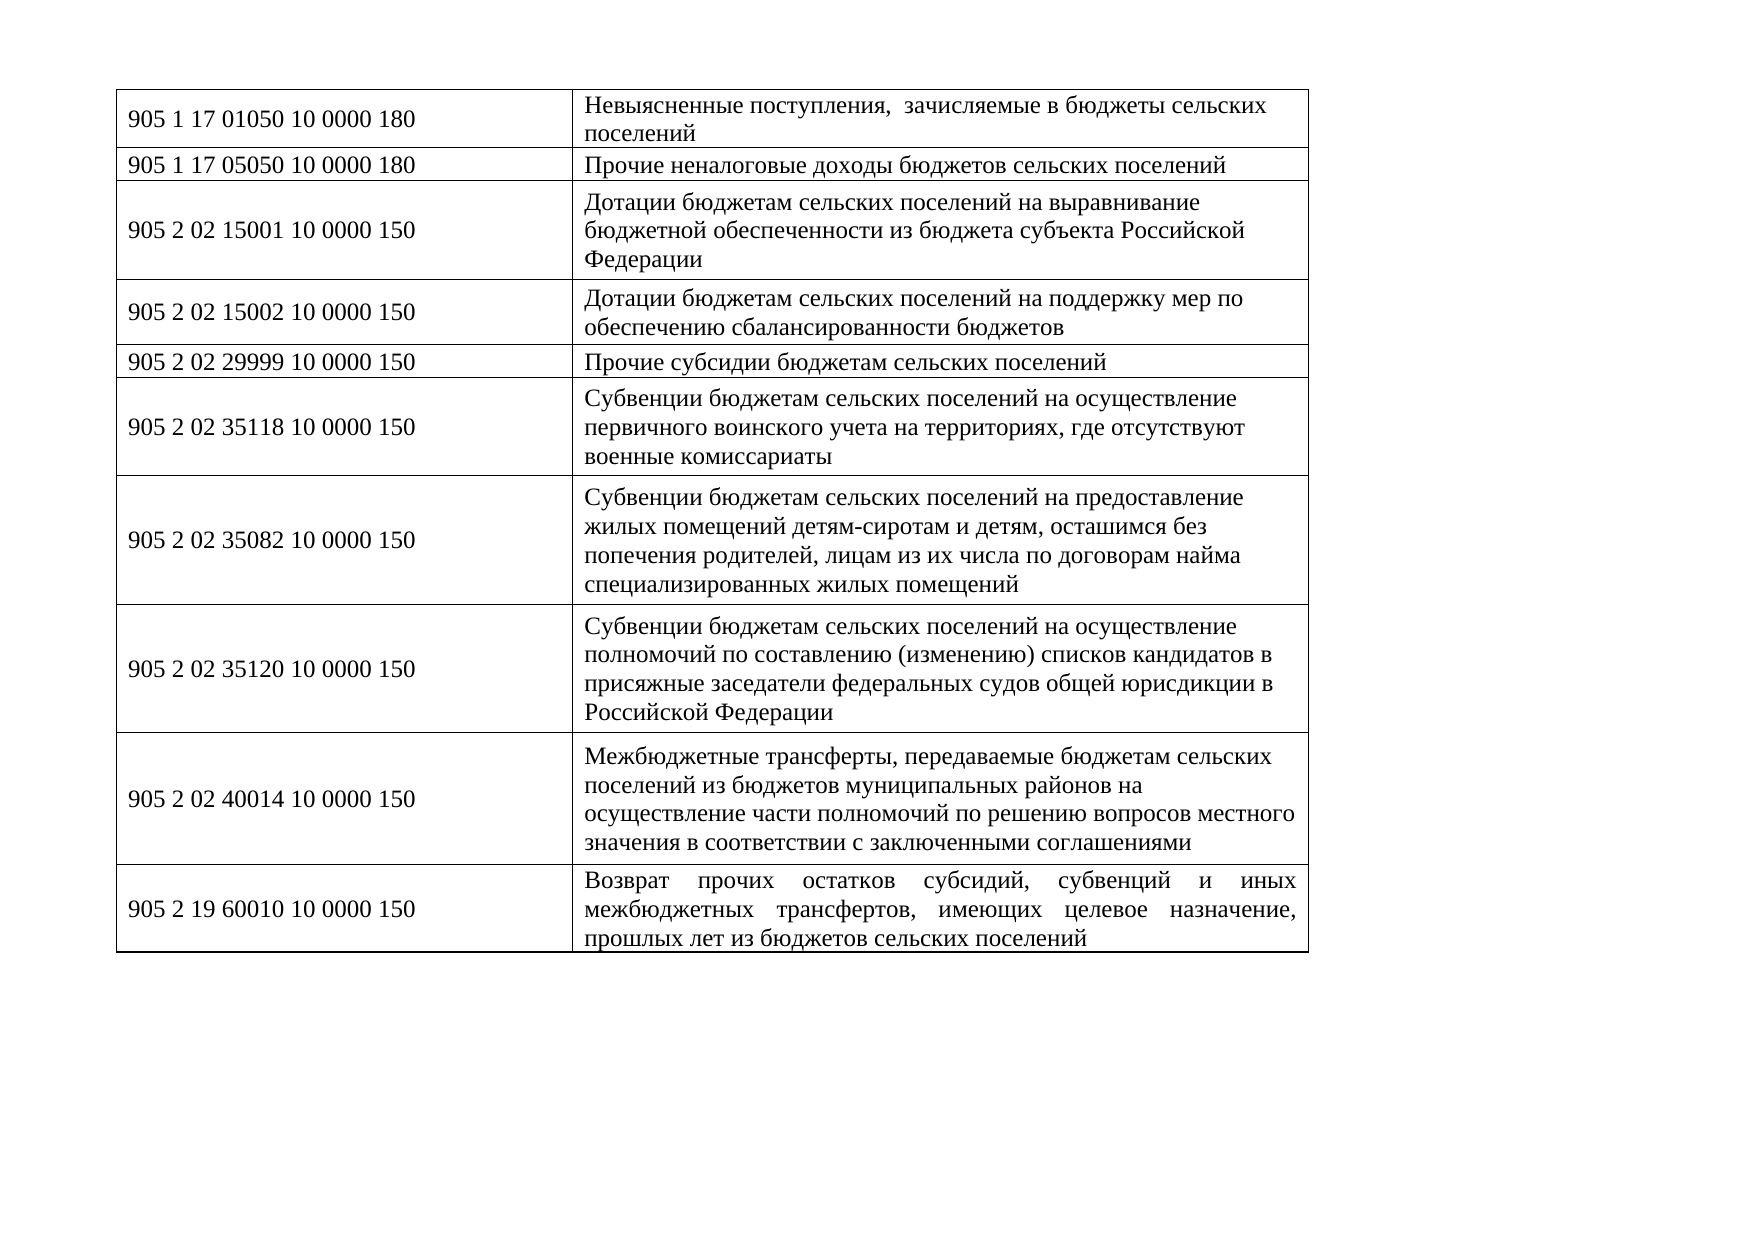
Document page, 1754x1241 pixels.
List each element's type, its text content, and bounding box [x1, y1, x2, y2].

table_cell Прочие неналоговые доходы бюджетов сельских поселений [573, 148, 1308, 180]
table_cell 905 2 02 15001 10 0000 150 [117, 181, 572, 278]
table_cell 905 1 17 01050 10 0000 180 [117, 90, 572, 147]
table_cell 905 2 19 60010 10 0000 150 [117, 865, 572, 951]
table_cell Межбюджетные трансферты, передаваемые бюджетам сельских поселений из бюджетов муниципальных районов на осуществление части полномочий по решению вопросов местного значения в соответствии с заключенными соглашениями [573, 733, 1308, 864]
table_cell Субвенции бюджетам сельских поселений на осуществление первичного воинского учета на территориях, где отсутствуют военные комиссариаты [573, 378, 1308, 475]
table_cell 905 1 17 05050 10 0000 180 [117, 148, 572, 180]
table_cell 905 2 02 29999 10 0000 150 [117, 345, 572, 377]
table_cell Возврат прочих остатков субсидий, субвенций и иных межбюджетных трансфертов, имеющих целевое назначение, прошлых лет из бюджетов сельских поселений [573, 865, 1308, 951]
table_cell Субвенции бюджетам сельских поселений на предоставление жилых помещений детям-сиротам и детям, осташимся без попечения родителей, лицам из их числа по договорам найма специализированных жилых помещений [573, 476, 1308, 603]
table_cell 905 2 02 15002 10 0000 150 [117, 280, 572, 344]
table_cell 905 2 02 35082 10 0000 150 [117, 476, 572, 603]
table_cell 905 2 02 35120 10 0000 150 [117, 605, 572, 732]
table_cell Дотации бюджетам сельских поселений на выравнивание бюджетной обеспеченности из бюджета субъекта Российской Федерации [573, 181, 1308, 278]
table_cell Невыясненные поступления, зачисляемые в бюджеты сельских поселений [573, 90, 1308, 147]
table_cell Прочие субсидии бюджетам сельских поселений [573, 345, 1308, 377]
table_cell 905 2 02 40014 10 0000 150 [117, 733, 572, 864]
table_cell 905 2 02 35118 10 0000 150 [117, 378, 572, 475]
table_cell Дотации бюджетам сельских поселений на поддержку мер по обеспечению сбалансированности бюджетов [573, 280, 1308, 344]
table_cell Субвенции бюджетам сельских поселений на осуществление полномочий по составлению (изменению) списков кандидатов в присяжные заседатели федеральных судов общей юрисдикции в Российской Федерации [573, 605, 1308, 732]
